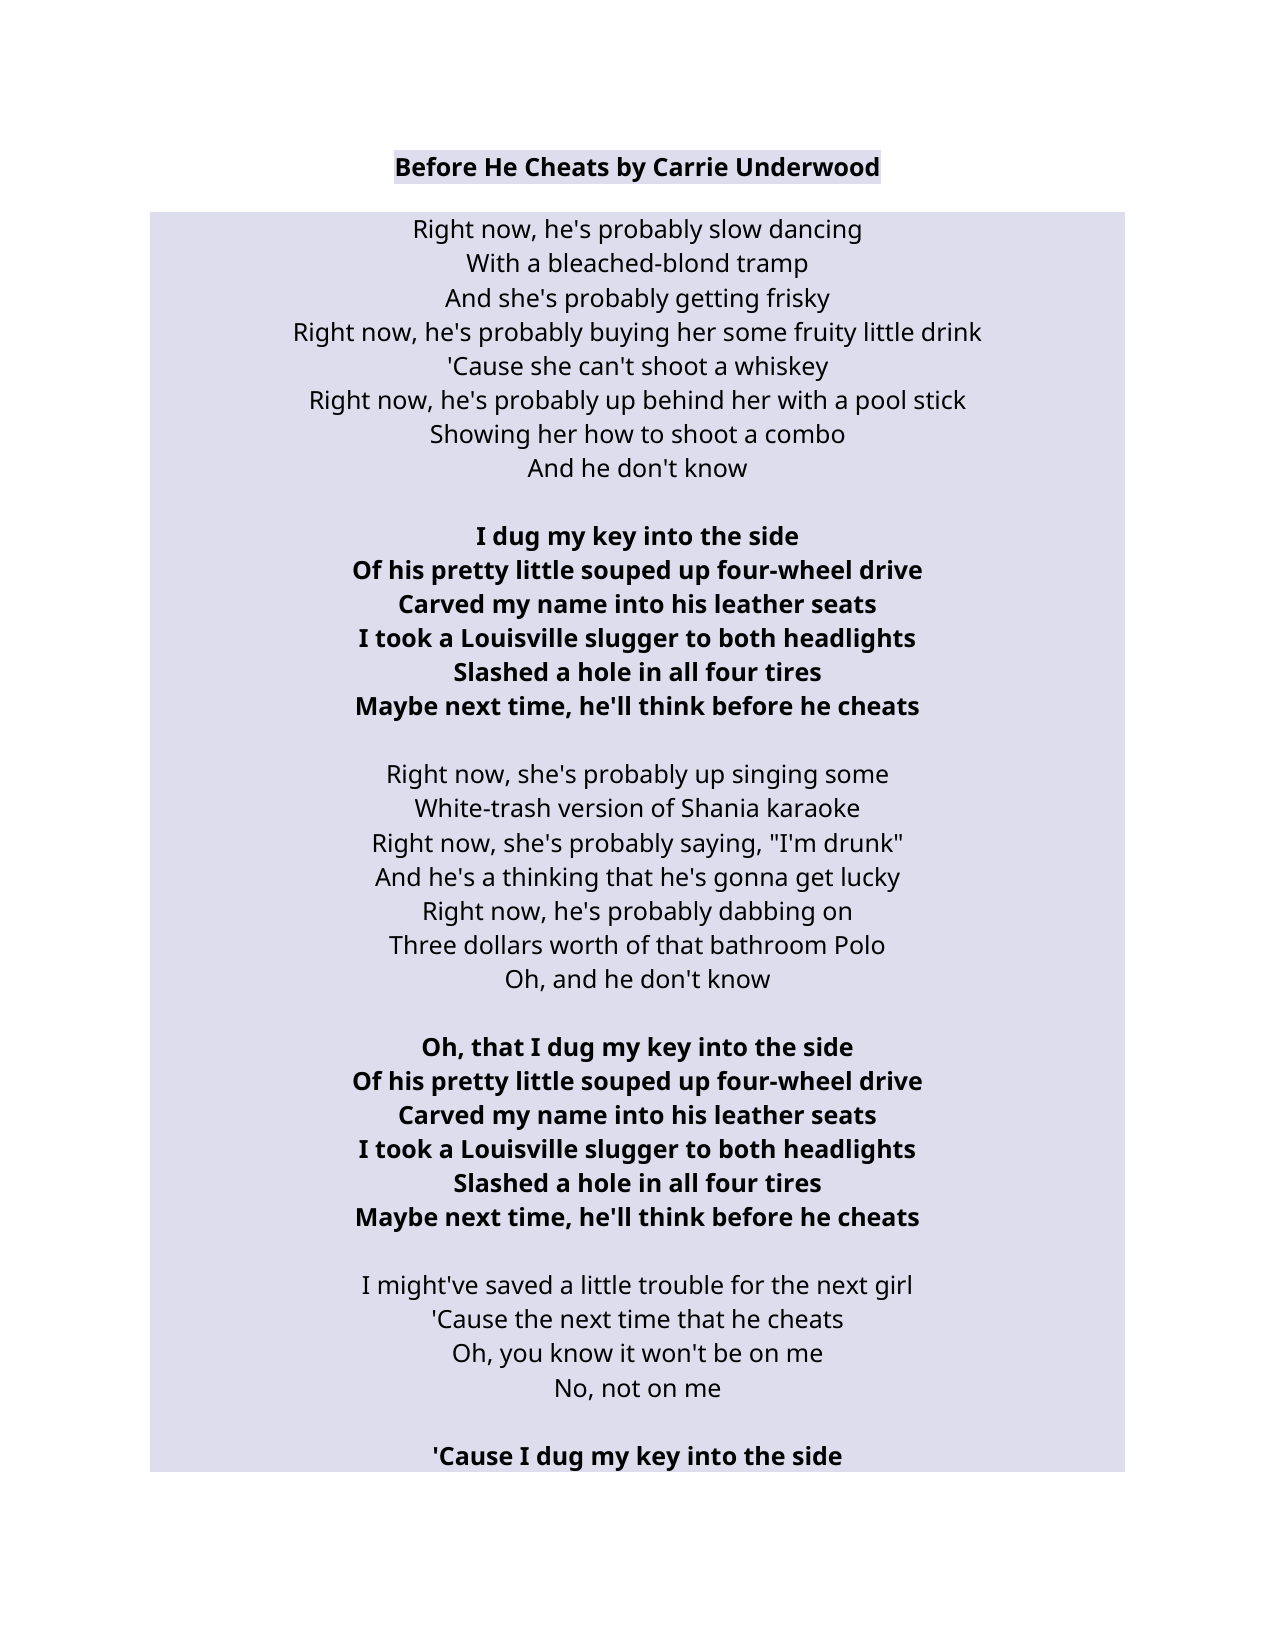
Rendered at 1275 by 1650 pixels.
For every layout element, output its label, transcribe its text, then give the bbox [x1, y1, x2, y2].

text Before He Cheats by Carrie Underwood [150, 150, 1125, 212]
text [150, 212, 1125, 1472]
